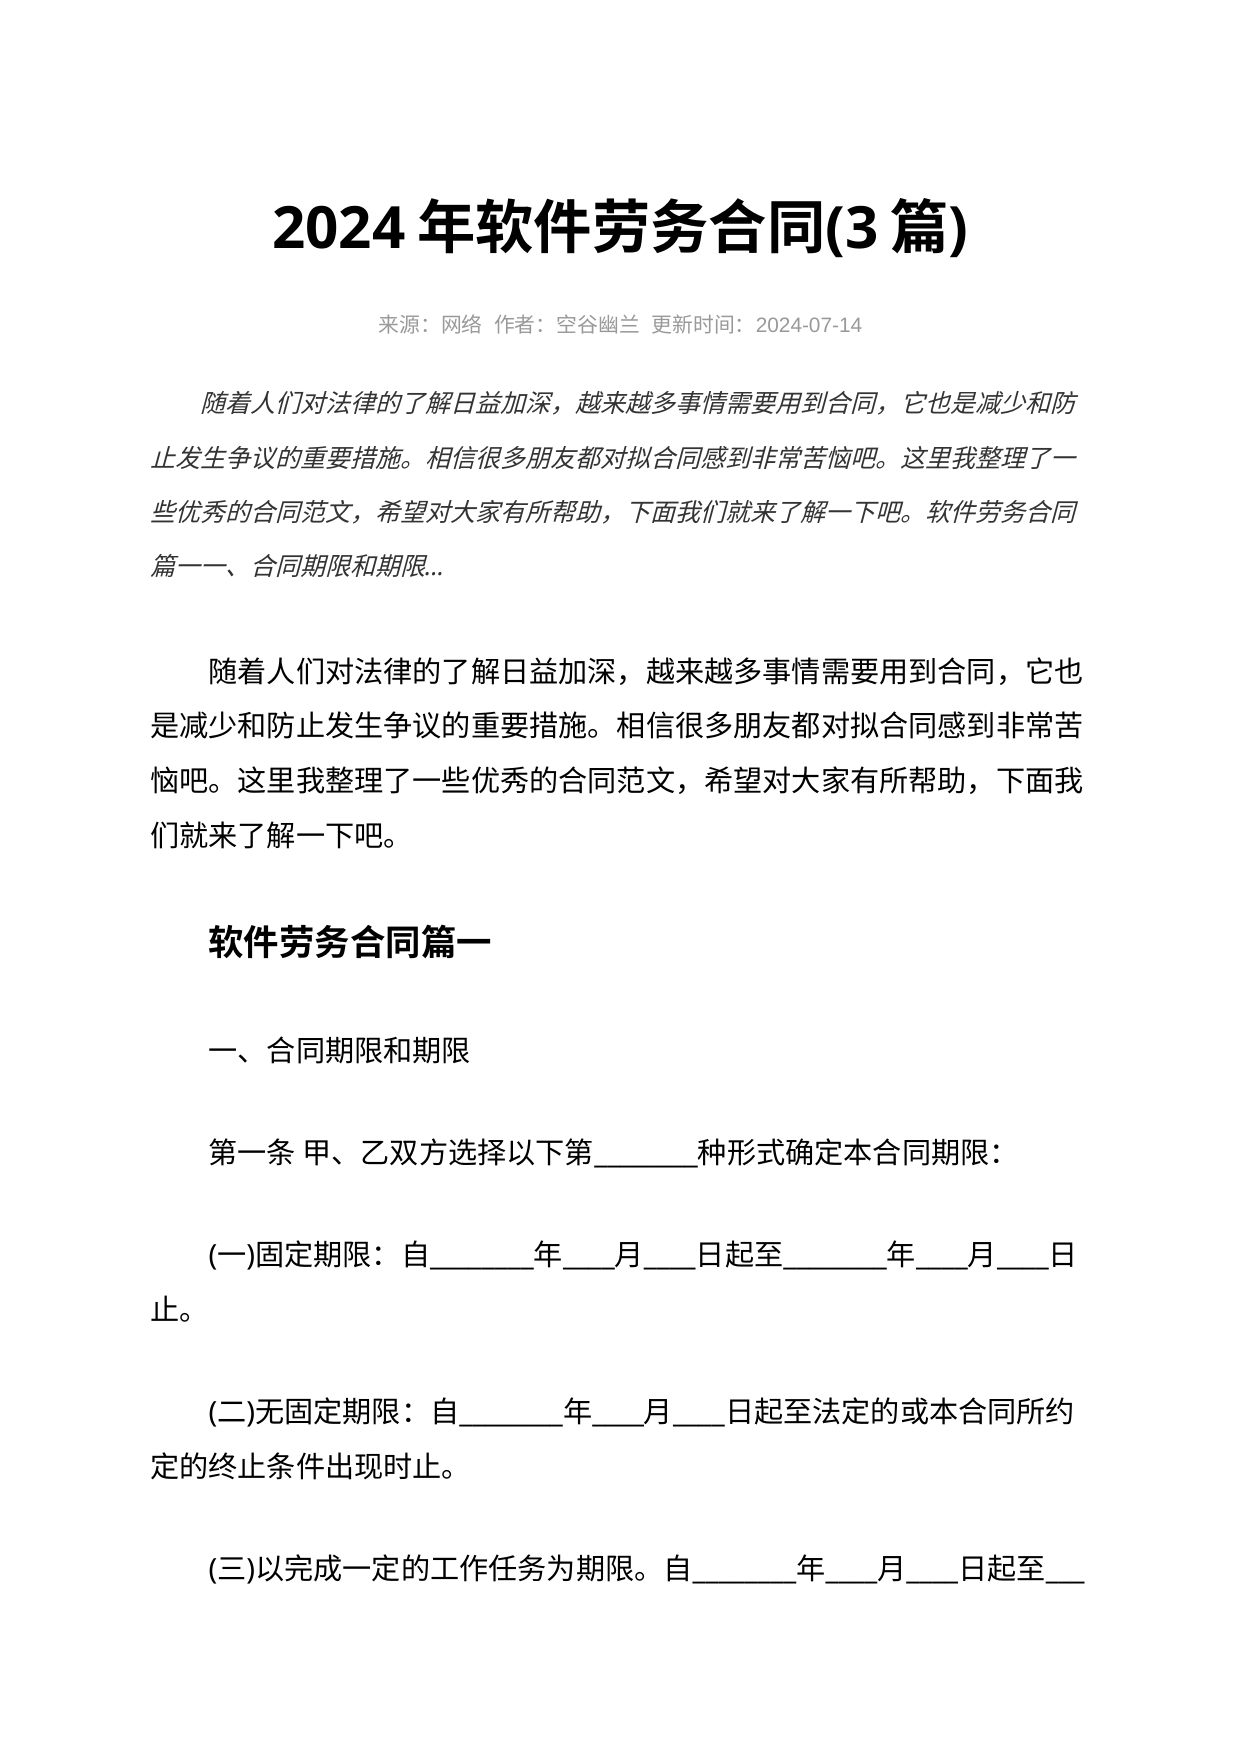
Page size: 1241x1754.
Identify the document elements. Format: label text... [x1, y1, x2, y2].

text (一)固定期限：自________年____月____日起至________年____月____日止。 [150, 1232, 1090, 1329]
text 软件劳务合同篇一 [150, 914, 1090, 966]
text 随着人们对法律的了解日益加深，越来越多事情需要用到合同，它也是减少和防止发生争议的重要措施。相信很多朋友都对拟合同感到非常苦恼吧。这里我整理了一些优秀的合同范文，希望对大家有所帮助，下面我们就来了解一下吧。软件劳务合同篇一一、合同期限和期限... [150, 384, 1090, 583]
subtitle 2024年软件劳务合同(3篇) [150, 181, 1090, 266]
text 第一条 甲、乙双方选择以下第________种形式确定本合同期限： [150, 1130, 1090, 1172]
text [150, 1545, 1090, 1588]
text (二)无固定期限：自________年____月____日起至法定的或本合同所约定的终止条件出现时止。 [150, 1388, 1090, 1486]
text 来源：网络 作者：空谷幽兰 更新时间：2024-07-14 [150, 313, 1090, 337]
text 一、合同期限和期限 [150, 1028, 1090, 1070]
text 随着人们对法律的了解日益加深，越来越多事情需要用到合同，它也是减少和防止发生争议的重要措施。相信很多朋友都对拟合同感到非常苦恼吧。这里我整理了一些优秀的合同范文，希望对大家有所帮助，下面我们就来了解一下吧。 [150, 648, 1090, 855]
